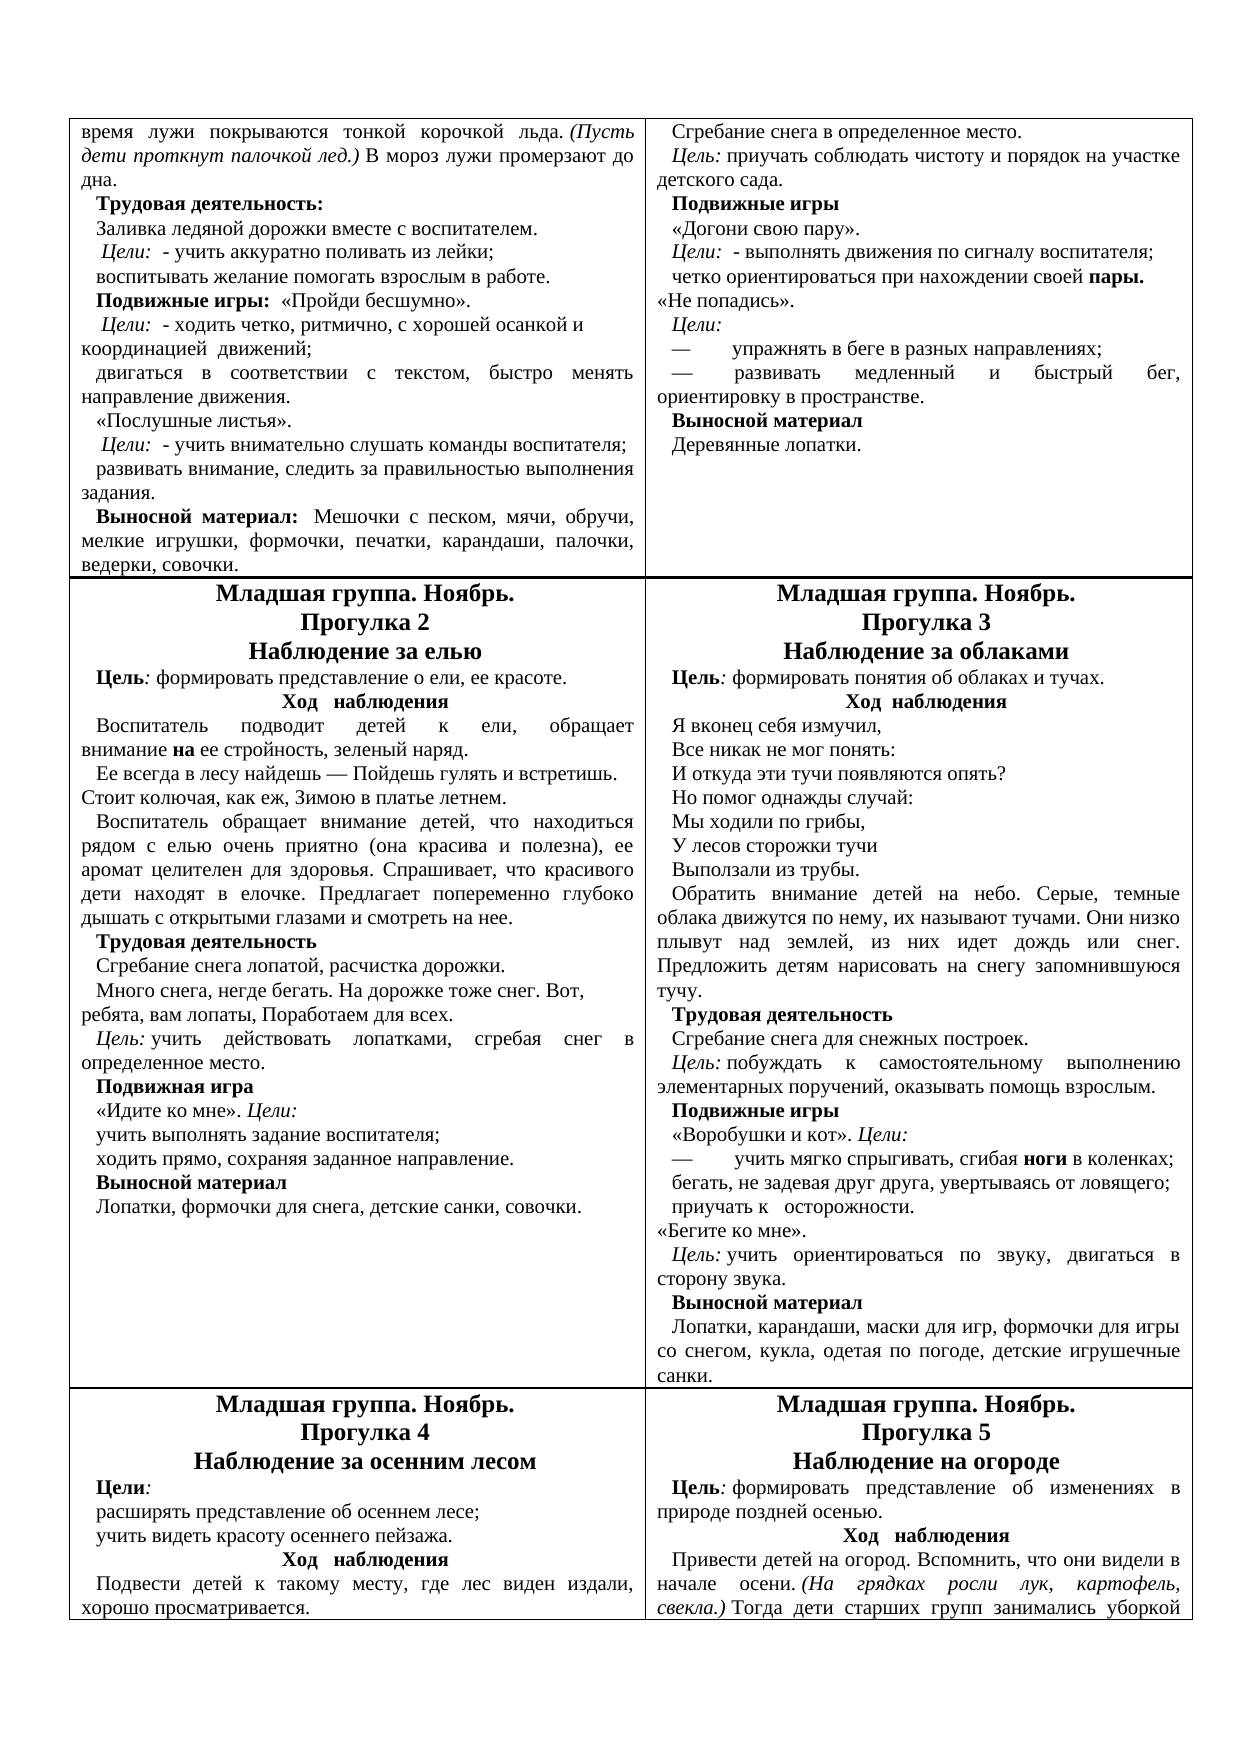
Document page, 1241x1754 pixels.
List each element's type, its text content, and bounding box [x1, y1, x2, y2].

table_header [70, 119, 645, 576]
table_header Младшая группа. Ноябрь. Прогулка 3 Наблюдение за облаками Цель: формировать понятия об облаках и тучах. Ход наблюдения Я вконец себя измучил, Все никак не мог понять: И откуда эти тучи появляются опять? Но помог однажды случай: Мы ходили по грибы, У лесов сторожки тучи Выползали из трубы. Обратить внимание детей на небо. Серые, темные облака движутся по нему, их называют тучами. Они низко плывут над землей, из них идет дождь или снег. Предложить детям нарисовать на снегу запомнившуюся тучу. Трудовая деятельность Сгребание снега для снежных построек. Цель: побуждать к самостоятельному выполнению элементарных поручений, оказывать помощь взрослым. Подвижные игры «Воробушки и кот». Цели: — учить мягко спрыгивать, сгибая ноги в коленках; бегать, не задевая друг друга, увертываясь от ловящего; приучать к осторожности. «Бегите ко мне». Цель: учить ориентироваться по звуку, двигаться в сторону звука. Выносной материал Лопатки, карандаши, маски для игр, формочки для игры со снегом, кукла, одетая по погоде, детские игрушечные санки. [646, 579, 1192, 1387]
table_header Младшая группа. Ноябрь. Прогулка 2 Наблюдение за елью Цель: формировать представление о ели, ее красоте. Ход наблюдения Воспитатель подводит детей к ели, обращает внимание на ее стройность, зеленый наряд. Ее всегда в лесу найдешь — Пойдешь гулять и встретишь. Стоит колючая, как еж, Зимою в платье летнем. Воспитатель обращает внимание детей, что находиться рядом с елью очень приятно (она красива и полезна), ее аромат целителен для здоровья. Спрашивает, что красивого дети находят в елочке. Предлагает попеременно глубоко дышать с открытыми глазами и смотреть на нее. Трудовая деятельность Сгребание снега лопатой, расчистка дорожки. Много снега, негде бегать. На дорожке тоже снег. Вот, ребята, вам лопаты, Поработаем для всех. Цель: учить действовать лопатками, сгребая снег в определенное место. Подвижная игра «Идите ко мне». Цели: учить выполнять задание воспитателя; ходить прямо, сохраняя заданное направление. Выносной материал Лопатки, формочки для снега, детские санки, совочки. [70, 579, 645, 1387]
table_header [646, 119, 1192, 576]
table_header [70, 1389, 645, 1619]
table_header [646, 1389, 1192, 1619]
